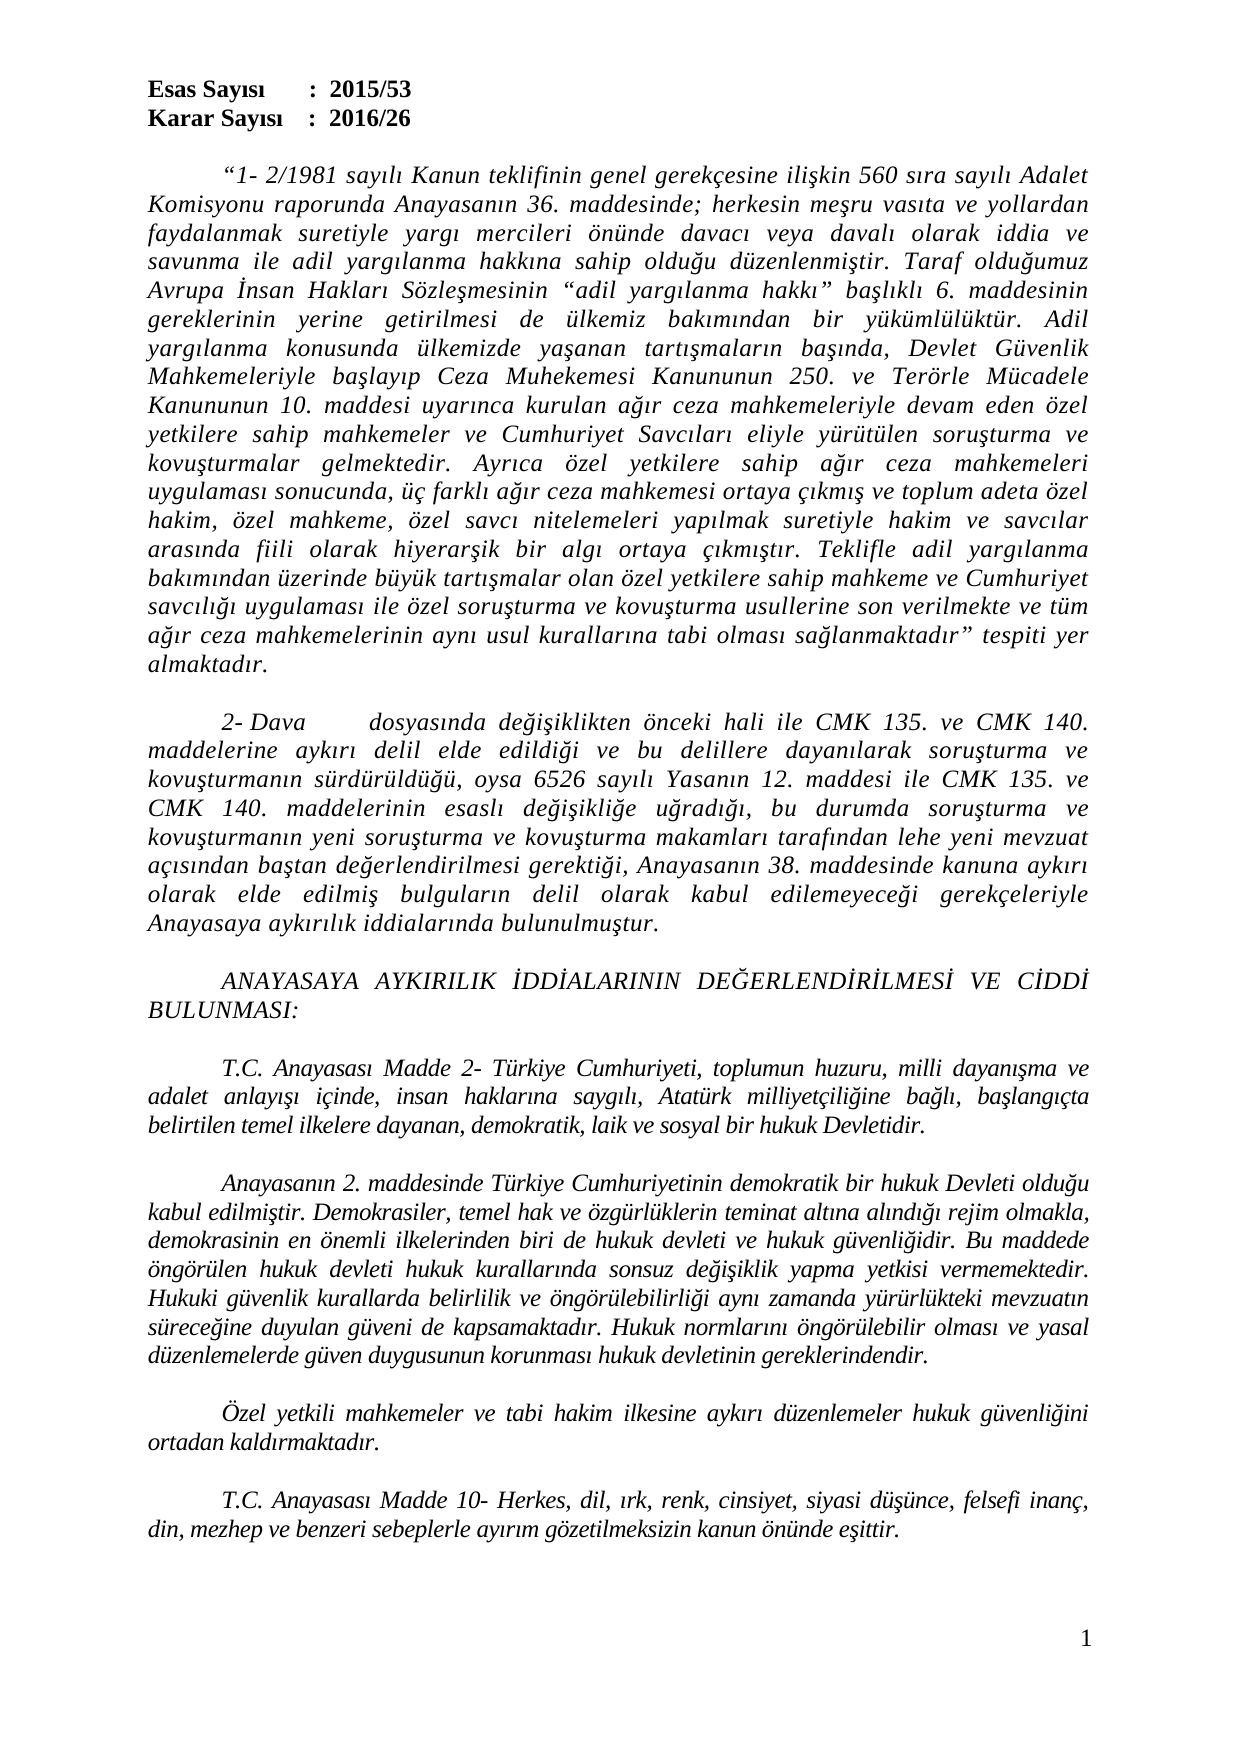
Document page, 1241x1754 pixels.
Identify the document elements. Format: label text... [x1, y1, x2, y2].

text Özel yetkili mahkemeler ve tabi hakim ilkesine aykırı düzenlemeler hukuk güvenliğini ortadan kaldırmaktadır. [148, 1398, 1093, 1456]
text 2- Dava dosyasında değişiklikten önceki hali ile CMK 135. ve CMK 140. maddelerine aykırı delil elde edildiği ve bu delillere dayanılarak soruşturma ve kovuşturmanın sürdürüldüğü, oysa 6526 sayılı Yasanın 12. maddesi ile CMK 135. ve CMK 140. maddelerinin esaslı değişikliğe uğradığı, bu durumda soruşturma ve kovuşturmanın yeni soruşturma ve kovuşturma makamları tarafından lehe yeni mevzuat açısından baştan değerlendirilmesi gerektiği, Anayasanın 38. maddesinde kanuna aykırı olarak elde edilmiş bulguların delil olarak kabul edilemeyeceği gerekçeleriyle Anayasaya aykırılık iddialarında bulunulmuştur. [148, 707, 1093, 937]
text T.C. Anayasası Madde 2- Türkiye Cumhuriyeti, toplumun huzuru, milli dayanışma ve adalet anlayışı içinde, insan haklarına saygılı, Atatürk milliyetçiliğine bağlı, başlangıçta belirtilen temel ilkelere dayanan, demokratik, laik ve sosyal bir hukuk Devletidir. [148, 1053, 1093, 1139]
text “1- 2/1981 sayılı Kanun teklifinin genel gerekçesine ilişkin 560 sıra sayılı Adalet Komisyonu raporunda Anayasanın 36. maddesinde; herkesin meşru vasıta ve yollardan faydalanmak suretiyle yargı mercileri önünde davacı veya davalı olarak iddia ve savunma ile adil yargılanma hakkına sahip olduğu düzenlenmiştir. Taraf olduğumuz Avrupa İnsan Hakları Sözleşmesinin “adil yargılanma hakkı” başlıklı 6. maddesinin gereklerinin yerine getirilmesi de ülkemiz bakımından bir yükümlülüktür. Adil yargılanma konusunda ülkemizde yaşanan tartışmaların başında, Devlet Güvenlik Mahkemeleriyle başlayıp Ceza Muhekemesi Kanununun 250. ve Terörle Mücadele Kanununun 10. maddesi uyarınca kurulan ağır ceza mahkemeleriyle devam eden özel yetkilere sahip mahkemeler ve Cumhuriyet Savcıları eliyle yürütülen soruşturma ve kovuşturmalar gelmektedir. Ayrıca özel yetkilere sahip ağır ceza mahkemeleri uygulaması sonucunda, üç farklı ağır ceza mahkemesi ortaya çıkmış ve toplum adeta özel hakim, özel mahkeme, özel savcı nitelemeleri yapılmak suretiyle hakim ve savcılar arasında fiili olarak hiyerarşik bir algı ortaya çıkmıştır. Teklifle adil yargılanma bakımından üzerinde büyük tartışmalar olan özel yetkilere sahip mahkeme ve Cumhuriyet savcılığı uygulaması ile özel soruşturma ve kovuşturma usullerine son verilmekte ve tüm ağır ceza mahkemelerinin aynı usul kurallarına tabi olması sağlanmaktadır” tespiti yer almaktadır. [148, 160, 1093, 678]
text ANAYASAYA AYKIRILIK İDDİALARININ DEĞERLENDİRİLMESİ VE CİDDİ BULUNMASI: [148, 966, 1093, 1023]
text T.C. Anayasası Madde 10- Herkes, dil, ırk, renk, cinsiyet, siyasi düşünce, felsefi inanç, din, mezhep ve benzeri sebeplerle ayırım gözetilmeksizin kanun önünde eşittir. [148, 1485, 1093, 1543]
text Anayasanın 2. maddesinde Türkiye Cumhuriyetinin demokratik bir hukuk Devleti olduğu kabul edilmiştir. Demokrasiler, temel hak ve özgürlüklerin teminat altına alındığı rejim olmakla, demokrasinin en önemli ilkelerinden biri de hukuk devleti ve hukuk güvenliğidir. Bu maddede öngörülen hukuk devleti hukuk kurallarında sonsuz değişiklik yapma yetkisi vermemektedir. Hukuki güvenlik kurallarda belirlilik ve öngörülebilirliği aynı zamanda yürürlükteki mevzuatın süreceğine duyulan güveni de kapsamaktadır. Hukuk normlarını öngörülebilir olması ve yasal düzenlemelerde güven duygusunun korunması hukuk devletinin gereklerindendir. [148, 1168, 1093, 1369]
